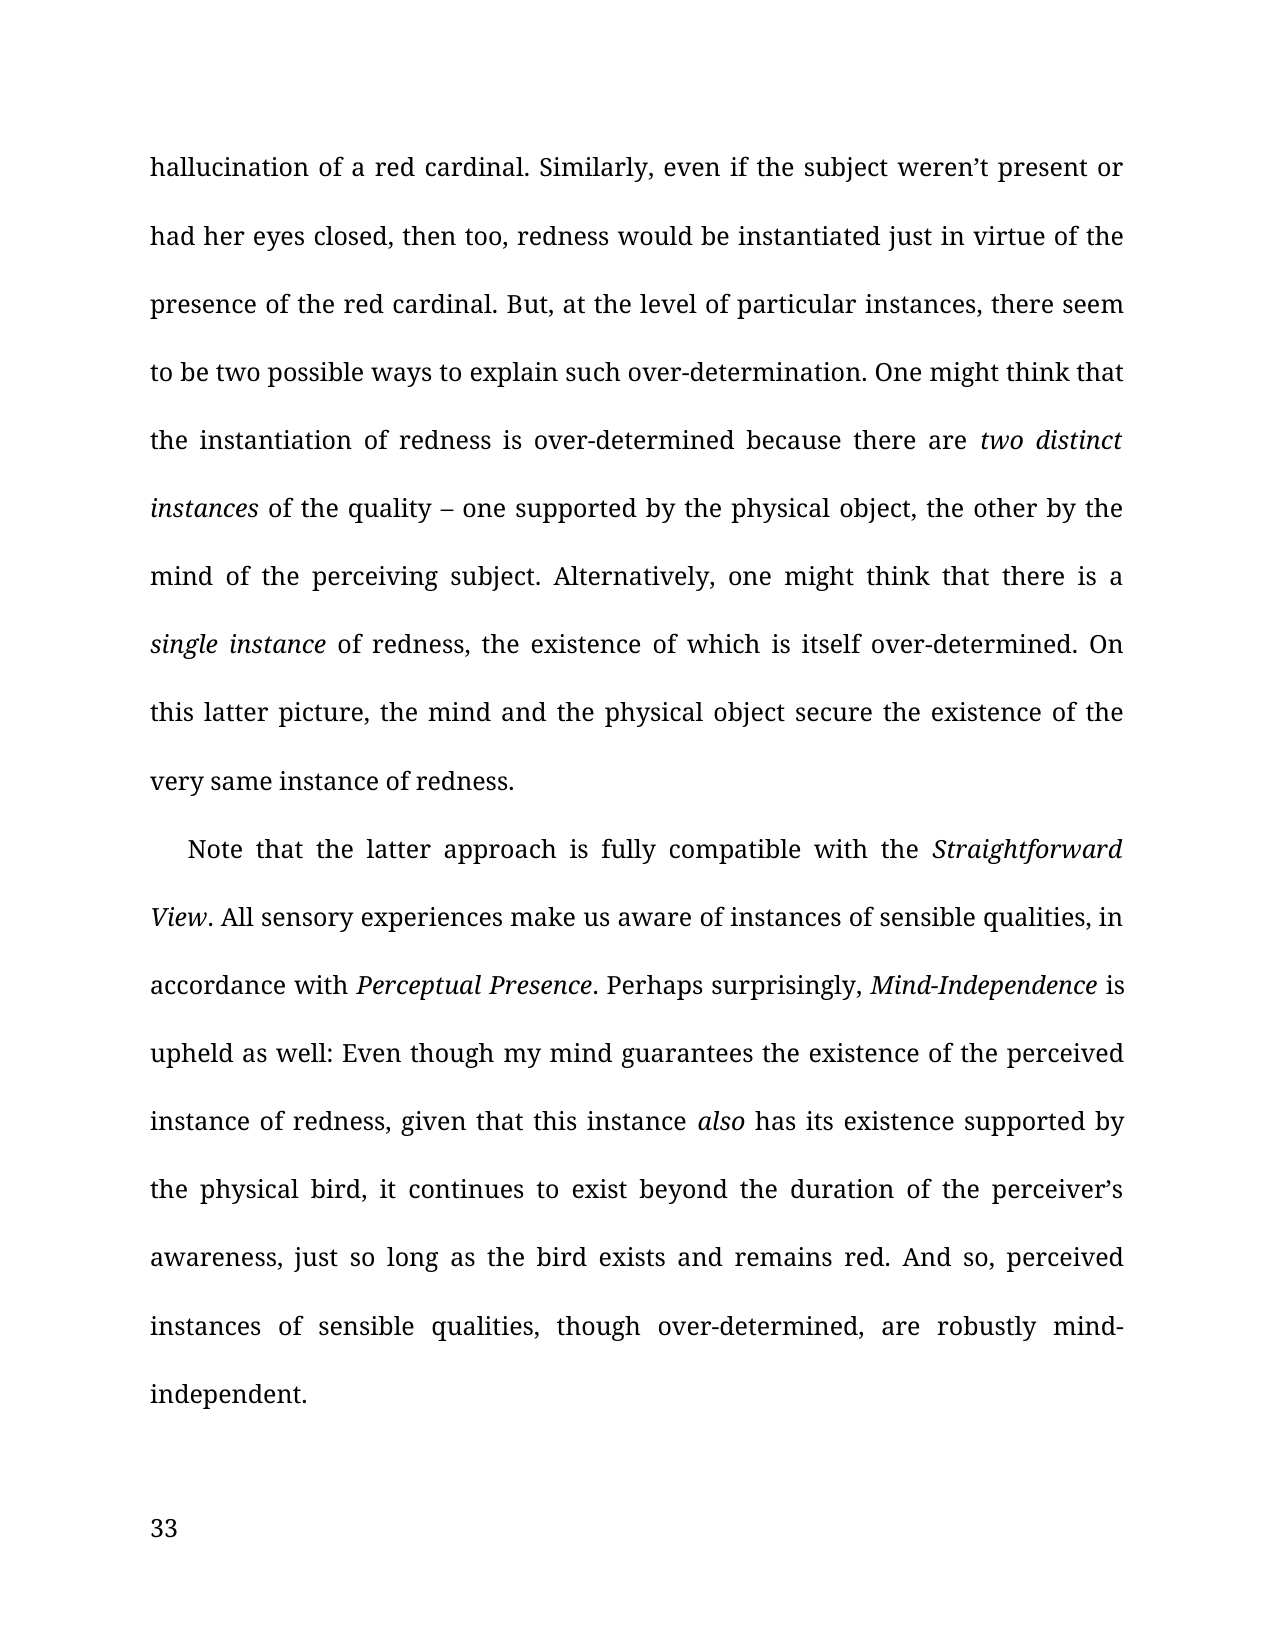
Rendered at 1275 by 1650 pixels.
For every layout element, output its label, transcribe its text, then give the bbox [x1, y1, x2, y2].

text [150, 150, 1125, 797]
text Note that the latter approach is fully compatible with the Straightforward View. All sensory experiences make us aware of instances of sensible qualities, in accordance with Perceptual Presence. Perhaps surprisingly, Mind-Independence is upheld as well: Even though my mind guarantees the existence of the perceived instance of redness, given that this instance also has its existence supported by the physical bird, it continues to exist beyond the duration of the perceiver’s awareness, just so long as the bird exists and remains red. And so, perceived instances of sensible qualities, though over-determined, are robustly mind-independent. [150, 831, 1125, 1410]
